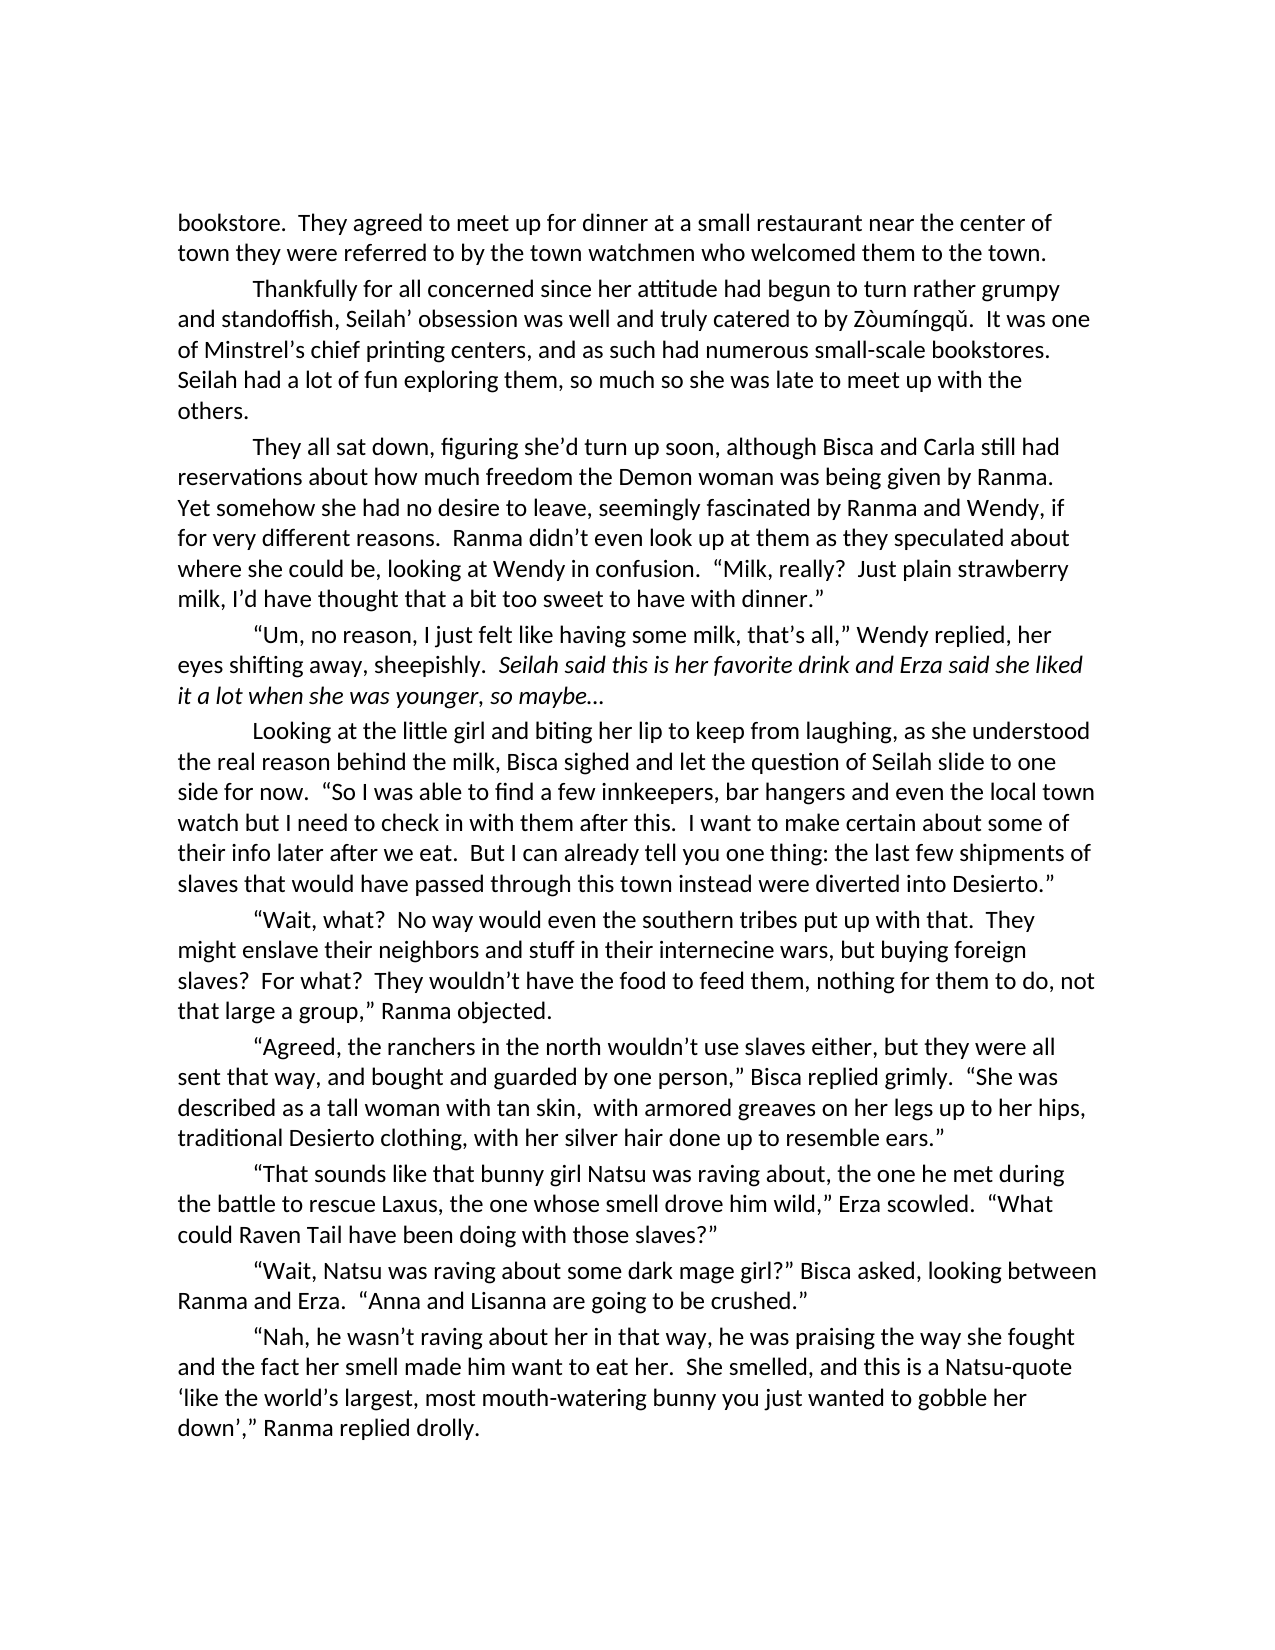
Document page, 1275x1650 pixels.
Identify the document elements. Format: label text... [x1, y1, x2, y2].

text “Agreed, the ranchers in the north wouldn’t use slaves either, but they were all sent that way, and bought and guarded by one person,” Bisca replied grimly. “She was described as a tall woman with tan skin, with armored greaves on her legs up to her hips, traditional Desierto clothing, with her silver hair done up to resemble ears.” [177, 1031, 1098, 1153]
text They all sat down, figuring she’d turn up soon, although Bisca and Carla still had reservations about how much freedom the Demon woman was being given by Ranma. Yet somehow she had no desire to leave, seemingly fascinated by Ranma and Wendy, if for very different reasons. Ranma didn’t even look up at them as they speculated about where she could be, looking at Wendy in confusion. “Milk, really? Just plain strawberry milk, I’d have thought that a bit too sweet to have with dinner.” [177, 431, 1098, 614]
text “Um, no reason, I just felt like having some milk, that’s all,” Wendy replied, her eyes shifting away, sheepishly. Seilah said this is her favorite drink and Erza said she liked it a lot when she was younger, so maybe… [177, 619, 1098, 710]
text “Wait, Natsu was raving about some dark mage girl?” Bisca asked, looking between Ranma and Erza. “Anna and Lisanna are going to be crushed.” [177, 1255, 1098, 1316]
text “That sounds like that bunny girl Natsu was raving about, the one he met during the battle to rescue Laxus, the one whose smell drove him wild,” Erza scowled. “What could Raven Tail have been doing with those slaves?” [177, 1158, 1098, 1250]
text Thankfully for all concerned since her attitude had begun to turn rather grumpy and standoffish, Seilah’ obsession was well and truly catered to by Zòumíngqǔ. It was one of Minstrel’s chief printing centers, and as such had numerous small-scale bookstores. Seilah had a lot of fun exploring them, so much so she was late to meet up with the others. [177, 273, 1098, 426]
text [177, 207, 1098, 268]
text “Wait, what? No way would even the southern tribes put up with that. They might enslave their neighbors and stuff in their internecine wars, but buying foreign slaves? For what? They wouldn’t have the food to feed them, nothing for them to do, not that large a group,” Ranma objected. [177, 904, 1098, 1026]
text “Nah, he wasn’t raving about her in that way, he was praising the way she fought and the fact her smell made him want to eat her. She smelled, and this is a Natsu-quote ‘like the world’s largest, most mouth-watering bunny you just wanted to gobble her down’,” Ranma replied drolly. [177, 1321, 1098, 1443]
text Looking at the little girl and biting her lip to keep from laughing, as she understood the real reason behind the milk, Bisca sighed and let the question of Seilah slide to one side for now. “So I was able to find a few innkeepers, bar hangers and even the local town watch but I need to check in with them after this. I want to make certain about some of their info later after we eat. But I can already tell you one thing: the last few shipments of slaves that would have passed through this town instead were diverted into Desierto.” [177, 716, 1098, 899]
